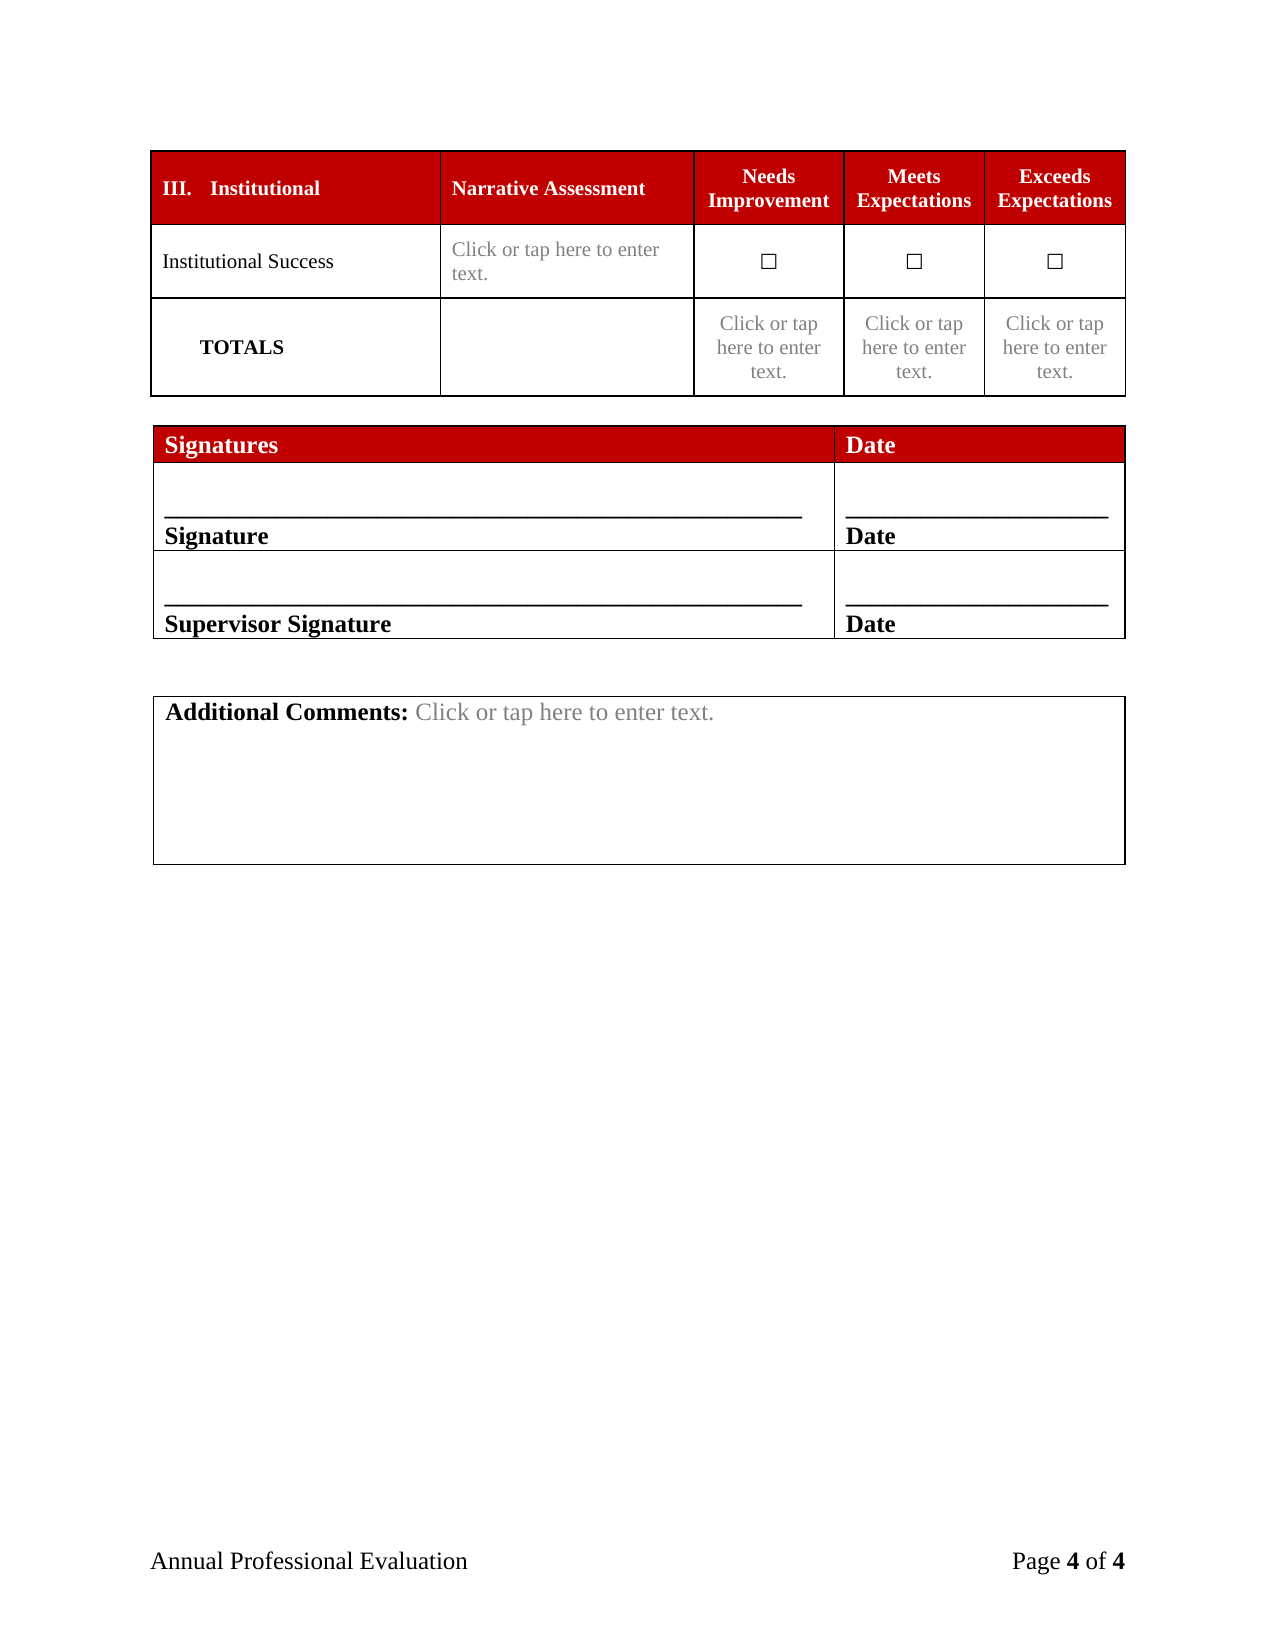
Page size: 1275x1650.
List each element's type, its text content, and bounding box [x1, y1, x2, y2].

table_cell Institutional Success [152, 225, 440, 297]
table_cell ___________________________________________________ Signature [154, 463, 834, 549]
table_header Additional Comments: [154, 697, 1124, 864]
table_cell Institutional [152, 152, 440, 224]
table_cell _____________________ Date [835, 551, 1124, 637]
table_cell Exceeds Expectations [985, 152, 1125, 224]
table_cell ___________________________________________________ Supervisor Signature [154, 551, 834, 637]
table_cell Narrative Assessment [441, 152, 693, 224]
table_cell _____________________ Date [835, 463, 1124, 549]
table_header Date [835, 427, 1124, 462]
table_cell [441, 299, 693, 395]
table_cell Needs Improvement [695, 152, 843, 224]
table_header Signatures [154, 427, 834, 462]
table_cell Meets Expectations [845, 152, 984, 224]
table_cell TOTALS [152, 299, 440, 395]
